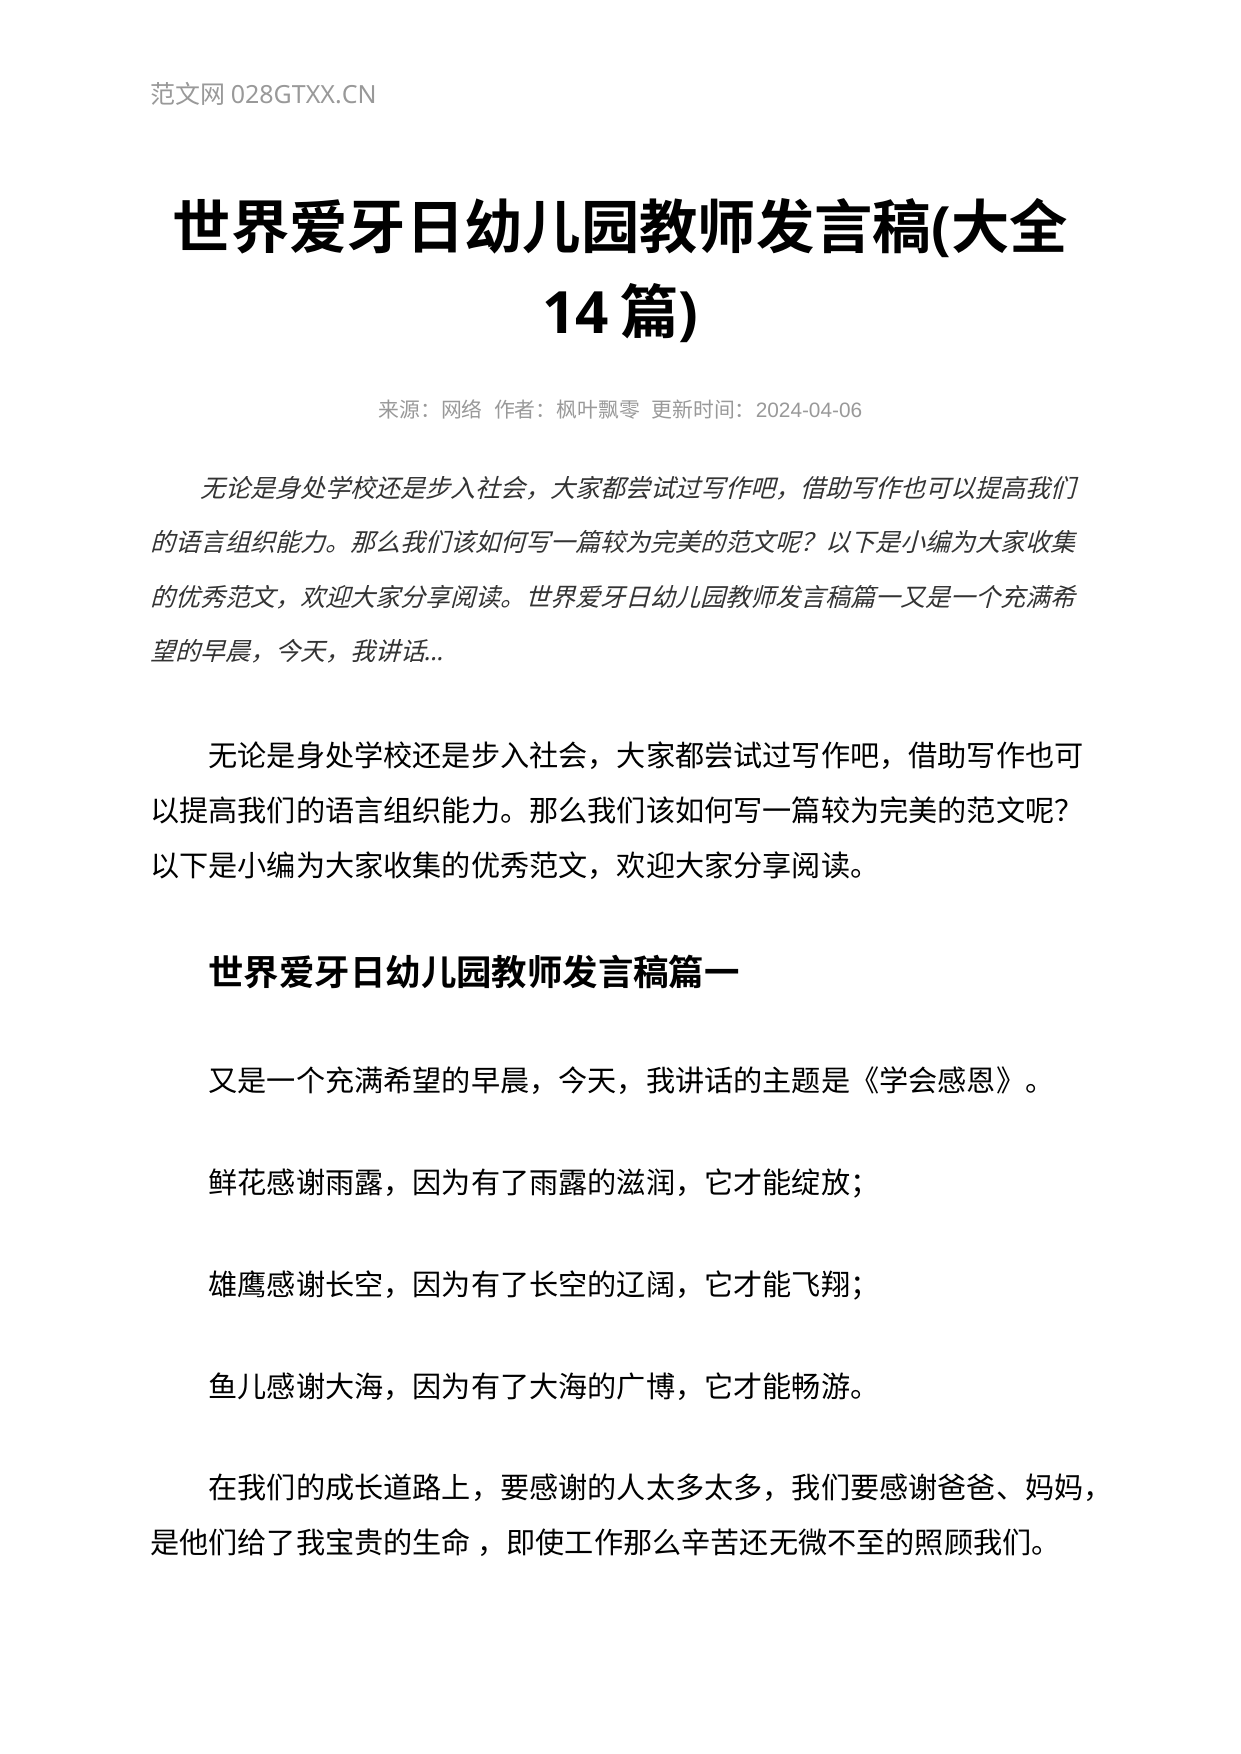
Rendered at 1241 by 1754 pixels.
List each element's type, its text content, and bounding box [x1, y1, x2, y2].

text 雄鹰感谢长空，因为有了长空的辽阔，它才能飞翔； [150, 1261, 1090, 1304]
text 来源：网络 作者：枫叶飘零 更新时间：2024-04-06 [150, 398, 1090, 422]
text 无论是身处学校还是步入社会，大家都尝试过写作吧，借助写作也可以提高我们的语言组织能力。那么我们该如何写一篇较为完美的范文呢？以下是小编为大家收集的优秀范文，欢迎大家分享阅读。世界爱牙日幼儿园教师发言稿篇一又是一个充满希望的早晨，今天，我讲话... [150, 468, 1090, 668]
text 鱼儿感谢大海，因为有了大海的广博，它才能畅游。 [150, 1363, 1090, 1406]
text 在我们的成长道路上，要感谢的人太多太多，我们要感谢爸爸、妈妈，是他们给了我宝贵的生命 ，即使工作那么辛苦还无微不至的照顾我们。 [150, 1465, 1090, 1562]
text 鲜花感谢雨露，因为有了雨露的滋润，它才能绽放； [150, 1160, 1090, 1202]
subtitle 世界爱牙日幼儿园教师发言稿(大全14篇) [150, 181, 1090, 351]
text 无论是身处学校还是步入社会，大家都尝试过写作吧，借助写作也可以提高我们的语言组织能力。那么我们该如何写一篇较为完美的范文呢？以下是小编为大家收集的优秀范文，欢迎大家分享阅读。 [150, 733, 1090, 885]
text 又是一个充满希望的早晨，今天，我讲话的主题是《学会感恩》。 [150, 1058, 1090, 1100]
text 世界爱牙日幼儿园教师发言稿篇一 [150, 944, 1090, 996]
